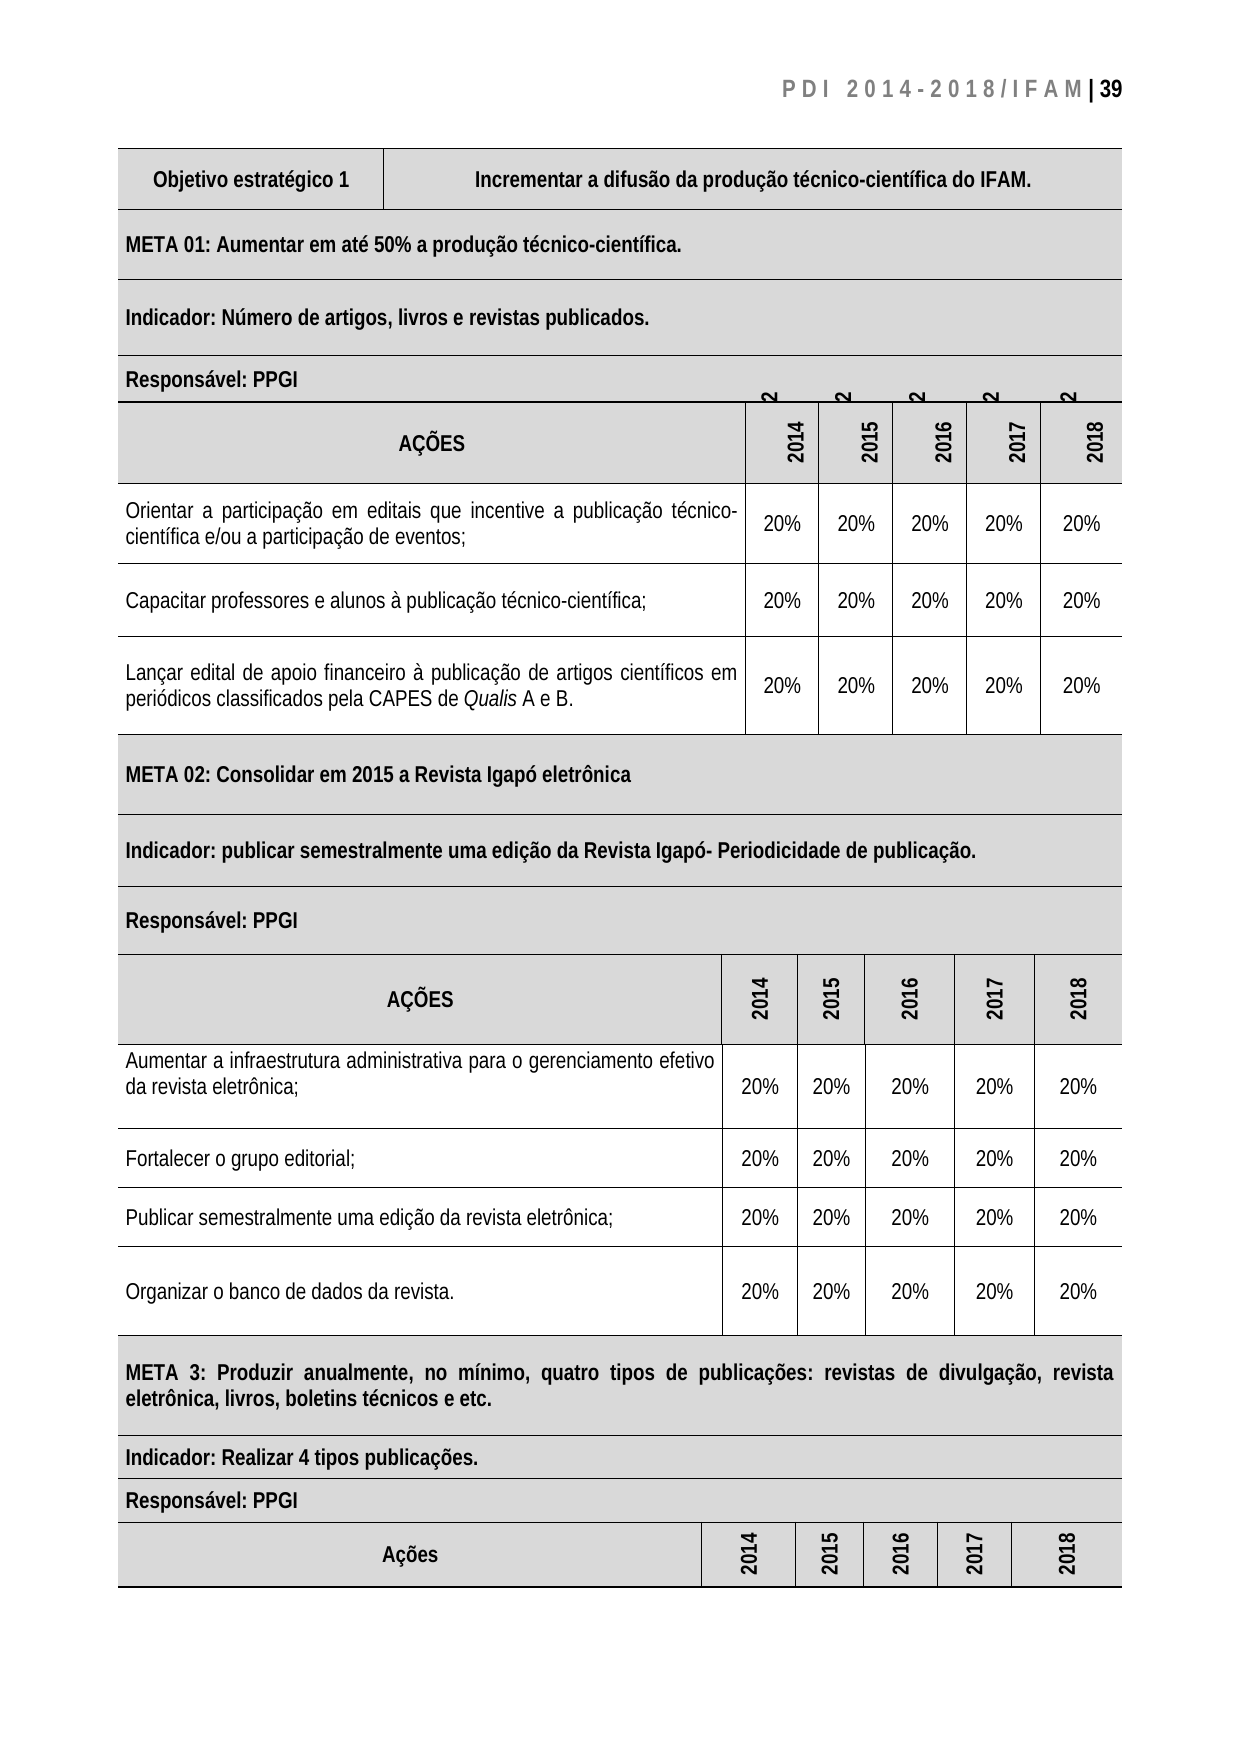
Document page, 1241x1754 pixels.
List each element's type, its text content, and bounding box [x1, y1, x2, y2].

table_cell 20% [893, 484, 966, 563]
table_cell AÇÕES [118, 955, 721, 1044]
table_cell 20% [866, 1247, 954, 1334]
table_cell 20% [1035, 1129, 1122, 1187]
table_cell 20% [967, 484, 1040, 563]
table_cell 20% [1041, 484, 1122, 563]
table_header Objetivo estratégico 1 [118, 149, 383, 209]
table_cell 20% [967, 564, 1040, 636]
table_cell Responsável: PPGI [118, 887, 1122, 954]
table_cell Ações [118, 1523, 701, 1586]
table_cell 22014 [746, 403, 818, 483]
table_cell 20% [798, 1045, 865, 1128]
table_cell 20% [866, 1045, 954, 1128]
table_cell 20% [866, 1129, 954, 1187]
table_cell 20% [723, 1045, 797, 1128]
table_cell 20% [1035, 1188, 1122, 1246]
table_cell 20% [967, 637, 1040, 734]
table_cell Aumentar a infraestrutura administrativa para o gerenciamento efetivo da revista eletrônica; [118, 1045, 722, 1128]
table_cell 2017 [955, 955, 1034, 1044]
table_cell Indicador: Número de artigos, livros e revistas publicados. [118, 280, 1122, 355]
table_cell 22018 [1041, 403, 1122, 483]
table_cell 2016 [864, 1523, 937, 1586]
table_cell META 02: Consolidar em 2015 a Revista Igapó eletrônica [118, 735, 1122, 814]
table_cell 20% [746, 637, 818, 734]
table_cell 2018 [1035, 955, 1122, 1044]
table_cell 20% [1041, 564, 1122, 636]
table_cell 20% [893, 637, 966, 734]
table_cell Indicador: publicar semestralmente uma edição da Revista Igapó- Periodicidade de publicação. [118, 815, 1122, 886]
table_cell 20% [798, 1129, 865, 1187]
table_cell Indicador: Realizar 4 tipos publicações. [118, 1436, 1122, 1478]
table_cell 20% [866, 1188, 954, 1246]
table_cell 20% [955, 1129, 1034, 1187]
table_cell 22015 [819, 403, 892, 483]
table_cell 20% [1041, 637, 1122, 734]
table_cell Publicar semestralmente uma edição da revista eletrônica; [118, 1188, 722, 1246]
table_cell 2014 [722, 955, 797, 1044]
table_cell 20% [1035, 1247, 1122, 1334]
table_cell 20% [955, 1247, 1034, 1334]
table_cell META 3: Produzir anualmente, no mínimo, quatro tipos de publicações: revistas de divulgação, revista eletrônica, livros, boletins técnicos e etc. [118, 1336, 1122, 1435]
table_cell 20% [819, 637, 892, 734]
table_cell 20% [819, 484, 892, 563]
table_cell Capacitar professores e alunos à publicação técnico-científica; [118, 564, 745, 636]
table_cell 20% [746, 564, 818, 636]
table_cell 22017 [967, 403, 1040, 483]
table_cell Responsável: PPGI [118, 356, 1122, 401]
table_cell AÇÕES [118, 403, 745, 483]
table_cell 22016 [893, 403, 966, 483]
table_cell 20% [819, 564, 892, 636]
table_cell Lançar edital de apoio financeiro à publicação de artigos científicos em periódicos classificados pela CAPES de Qualis A e B. [118, 637, 745, 734]
table_cell 2015 [798, 955, 864, 1044]
table_cell 20% [893, 564, 966, 636]
table_cell 2014 [702, 1523, 795, 1586]
table_cell 20% [955, 1188, 1034, 1246]
table_cell META 01: Aumentar em até 50% a produção técnico-científica. [118, 210, 1122, 279]
table_cell 20% [746, 484, 818, 563]
table_cell Orientar a participação em editais que incentive a publicação técnico-científica e/ou a participação de eventos; [118, 484, 745, 563]
table_cell 2018 [1012, 1523, 1122, 1586]
table_cell 2016 [865, 955, 954, 1044]
table_cell 2015 [796, 1523, 863, 1586]
table_cell 20% [1035, 1045, 1122, 1128]
table_cell 20% [798, 1247, 865, 1334]
table_cell 20% [798, 1188, 865, 1246]
table_cell 20% [723, 1247, 797, 1334]
table_cell 20% [723, 1188, 797, 1246]
table_header Incrementar a difusão da produção técnico-científica do IFAM. [384, 149, 1122, 209]
table_cell Fortalecer o grupo editorial; [118, 1129, 722, 1187]
table_cell Organizar o banco de dados da revista. [118, 1247, 722, 1334]
table_cell 2017 [938, 1523, 1011, 1586]
table_cell 20% [723, 1129, 797, 1187]
table_cell 20% [955, 1045, 1034, 1128]
table_cell Responsável: PPGI [118, 1479, 1122, 1522]
